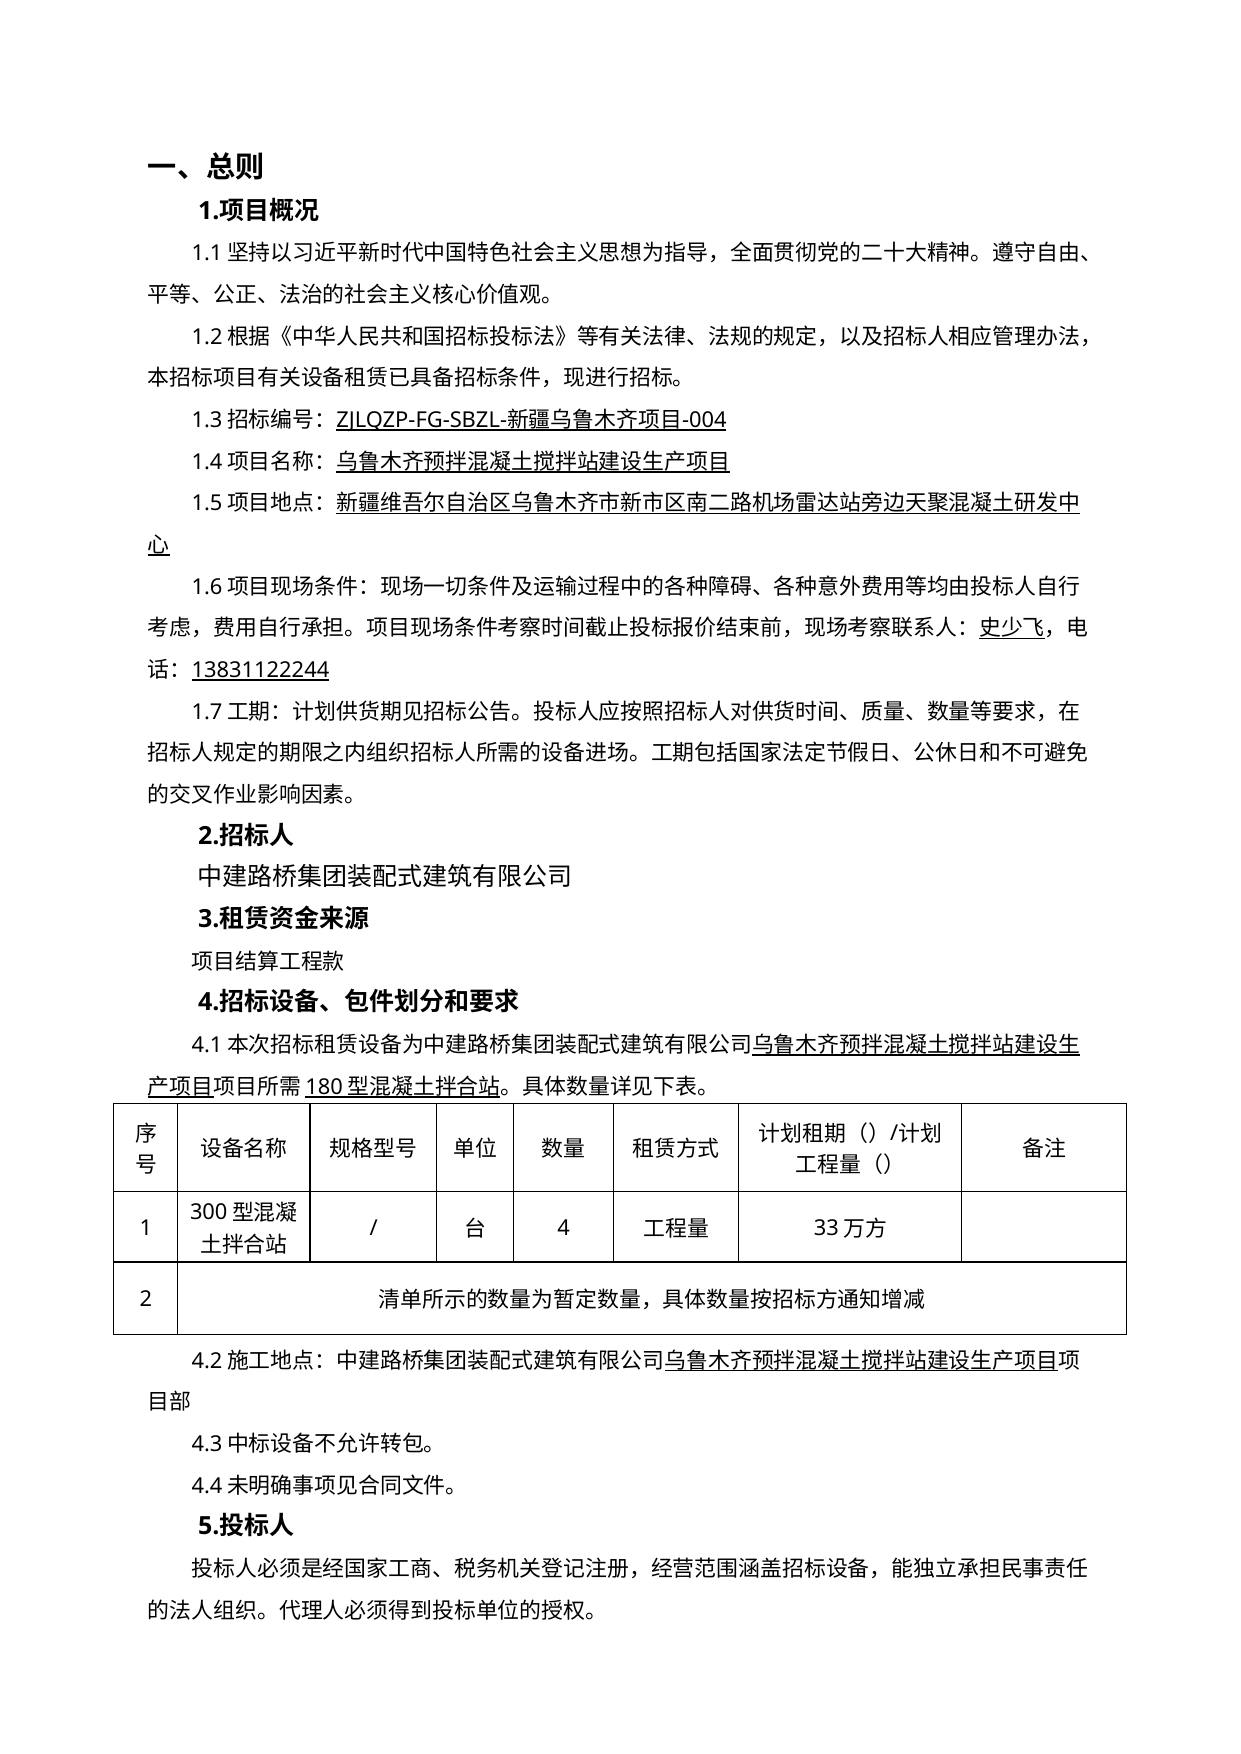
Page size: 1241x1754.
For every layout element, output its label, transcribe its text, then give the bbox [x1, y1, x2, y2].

table_cell 清单所示的数量为暂定数量，具体数量按招标方通知增减 [178, 1263, 1126, 1334]
text 2.招标人 [148, 811, 1092, 852]
table_header 序号 [114, 1104, 177, 1191]
text 4.2施工地点：中建路桥集团装配式建筑有限公司乌鲁木齐预拌混凝土搅拌站建设生产项目项目部 [148, 1335, 1092, 1418]
table_cell [962, 1192, 1126, 1261]
text 3.租赁资金来源 [148, 894, 1092, 936]
text 1.2根据《中华人民共和国招标投标法》等有关法律、法规的规定，以及招标人相应管理办法，本招标项目有关设备租赁已具备招标条件，现进行招标。 [148, 311, 1092, 394]
text 一、总则 [148, 143, 1092, 186]
text 1.1坚持以习近平新时代中国特色社会主义思想为指导，全面贯彻党的二十大精神。遵守自由、平等、公正、法治的社会主义核心价值观。 [148, 227, 1092, 311]
text 1.7工期：计划供货期见招标公告。投标人应按照招标人对供货时间、质量、数量等要求，在招标人规定的期限之内组织招标人所需的设备进场。工期包括国家法定节假日、公休日和不可避免的交叉作业影响因素。 [148, 686, 1092, 811]
text 4.招标设备、包件划分和要求 [148, 977, 1092, 1019]
table_cell / [311, 1192, 436, 1261]
text 中建路桥集团装配式建筑有限公司 [148, 852, 1092, 894]
table_cell 4 [514, 1192, 613, 1261]
text 1.项目概况 [148, 186, 1092, 227]
text 1.3招标编号：ZJLQZP-FG-SBZL-新疆乌鲁木齐项目-004 [148, 394, 1092, 436]
table_cell 1 [114, 1192, 177, 1261]
table_cell 工程量 [614, 1192, 738, 1261]
table_header 数量 [514, 1104, 613, 1191]
table_header 单位 [437, 1104, 513, 1191]
text 4.1本次招标租赁设备为中建路桥集团装配式建筑有限公司乌鲁木齐预拌混凝土搅拌站建设生产项目项目所需180型混凝土拌合站。具体数量详见下表。 [148, 1019, 1092, 1102]
text 1.5项目地点：新疆维吾尔自治区乌鲁木齐市新市区南二路机场雷达站旁边天聚混凝土研发中心 [148, 477, 1092, 561]
text 1.4项目名称：乌鲁木齐预拌混凝土搅拌站建设生产项目 [148, 436, 1092, 477]
text 4.4未明确事项见合同文件。 [148, 1460, 1092, 1501]
text 5.投标人 [148, 1501, 1092, 1543]
table_cell 2 [114, 1263, 177, 1334]
table_cell 台 [437, 1192, 513, 1261]
table_header 计划租期（）/计划工程量（） [739, 1104, 961, 1191]
table_cell 33万方 [739, 1192, 961, 1261]
table_header 规格型号 [311, 1104, 436, 1191]
text 项目结算工程款 [148, 936, 1092, 977]
table_header 设备名称 [178, 1104, 309, 1191]
table_header 备注 [962, 1104, 1126, 1191]
table_cell 300型混凝土拌合站 [178, 1192, 309, 1261]
text 1.6项目现场条件：现场一切条件及运输过程中的各种障碍、各种意外费用等均由投标人自行考虑，费用自行承担。项目现场条件考察时间截止投标报价结束前，现场考察联系人：史少飞，电话：13831122244 [148, 561, 1092, 686]
text 投标人必须是经国家工商、税务机关登记注册，经营范围涵盖招标设备，能独立承担民事责任的法人组织。代理人必须得到投标单位的授权。 [148, 1543, 1092, 1626]
table_header 租赁方式 [614, 1104, 738, 1191]
text 4.3中标设备不允许转包。 [148, 1418, 1092, 1460]
